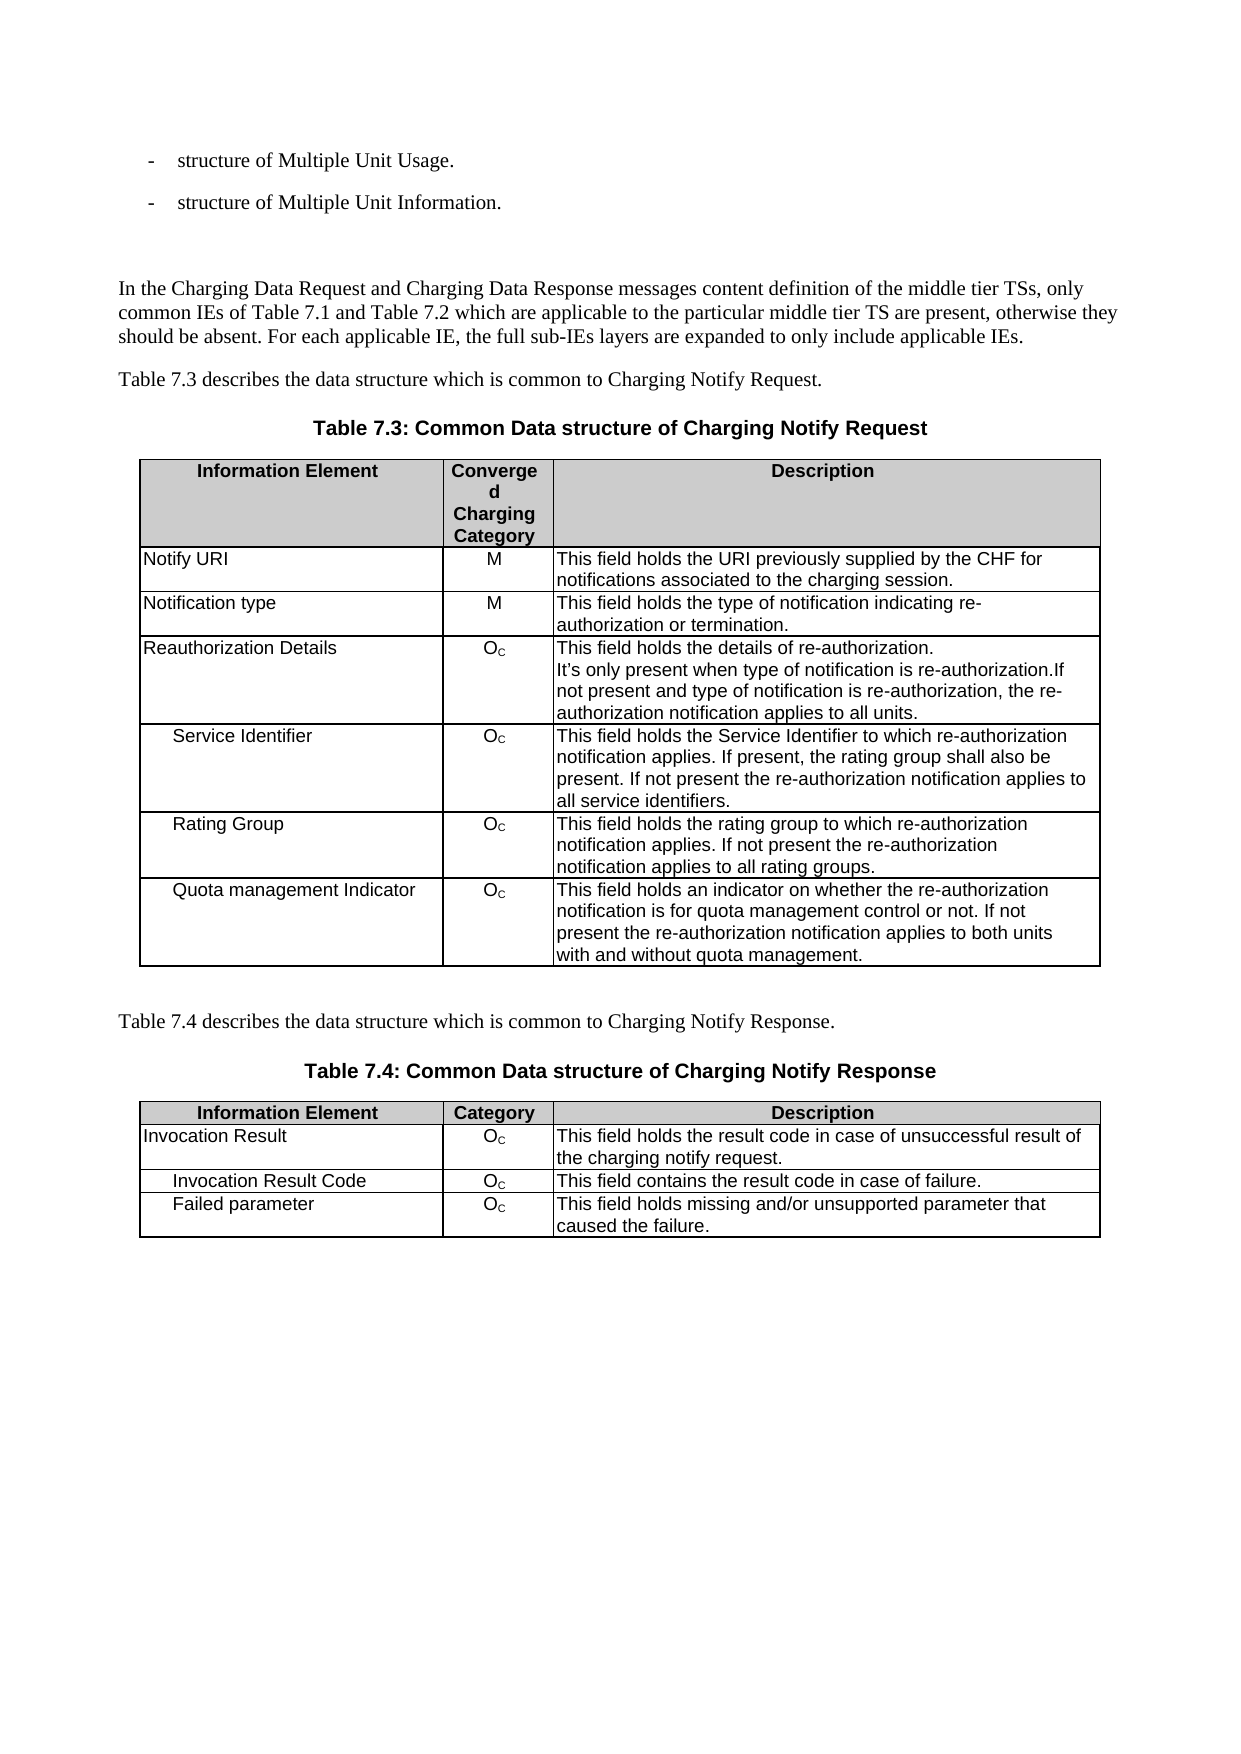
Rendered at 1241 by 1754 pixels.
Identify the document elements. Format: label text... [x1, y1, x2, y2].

table_cell OC [444, 1125, 553, 1168]
table_cell This field contains the result code in case of failure. [554, 1170, 1099, 1192]
table_cell Rating Group [141, 813, 442, 877]
text Table 7.4: Common Data structure of Charging Notify Response [118, 1058, 1122, 1082]
table_header Category [444, 1102, 553, 1124]
table_cell This field holds the URI previously supplied by the CHF for notifications associated to the charging session. [554, 548, 1099, 591]
table_cell This field holds the result code in case of unsuccessful result of the charging notify request. [554, 1125, 1099, 1168]
text - structure of Multiple Unit Information. [148, 190, 1122, 214]
table_cell Invocation Result Code [141, 1170, 442, 1192]
table_cell OC [444, 725, 553, 811]
table_cell Reauthorization Details [141, 637, 442, 723]
table_cell Notification type [141, 592, 442, 635]
table_cell This field holds the Service Identifier to which re-authorization notification applies. If present, the rating group shall also be present. If not present the re-authorization notification applies to all service identifiers. [554, 725, 1099, 811]
table_cell This field holds the type of notification indicating re-authorization or termination. [554, 592, 1099, 635]
table_header Information Element [141, 460, 443, 546]
table_cell Invocation Result [141, 1125, 442, 1168]
table_cell OC [444, 1170, 553, 1192]
text Table 7.3 describes the data structure which is common to Charging Notify Request. [118, 367, 1122, 391]
text Table 7.4 describes the data structure which is common to Charging Notify Response. [118, 1009, 1122, 1033]
table_cell M [444, 592, 553, 635]
table_cell M [444, 548, 553, 591]
table_cell OC [444, 879, 553, 965]
table_cell This field holds the details of re-authorization. It’s only present when type of notification is re-authorization.If not present and type of notification is re-authorization, the re-authorization notification applies to all units. [554, 637, 1099, 723]
table_cell OC [444, 1193, 553, 1236]
table_cell This field holds the rating group to which re-authorization notification applies. If not present the re-authorization notification applies to all rating groups. [554, 813, 1099, 877]
table_cell This field holds an indicator on whether the re-authorization notification is for quota management control or not. If not present the re-authorization notification applies to both units with and without quota management. [554, 879, 1099, 965]
table_header Description [554, 1102, 1100, 1124]
table_cell This field holds missing and/or unsupported parameter that caused the failure. [554, 1193, 1099, 1236]
table_cell OC [444, 637, 553, 723]
table_header Converged Charging Category [444, 460, 553, 546]
table_cell Failed parameter [141, 1193, 442, 1236]
table_cell OC [444, 813, 553, 877]
table_header Information Element [141, 1102, 443, 1124]
text Table 7.3: Common Data structure of Charging Notify Request [118, 416, 1122, 440]
table_cell Notify URI [141, 548, 442, 591]
table_header Description [554, 460, 1100, 546]
table_cell Quota management Indicator [141, 879, 442, 965]
text In the Charging Data Request and Charging Data Response messages content definition of the middle tier TSs, only common IEs of Table 7.1 and Table 7.2 which are applicable to the particular middle tier TS are present, otherwise they should be absent. For each applicable IE, the full sub-IEs layers are expanded to only include applicable IEs. [118, 276, 1122, 348]
table_cell Service Identifier [141, 725, 442, 811]
text - structure of Multiple Unit Usage. [148, 147, 1122, 172]
